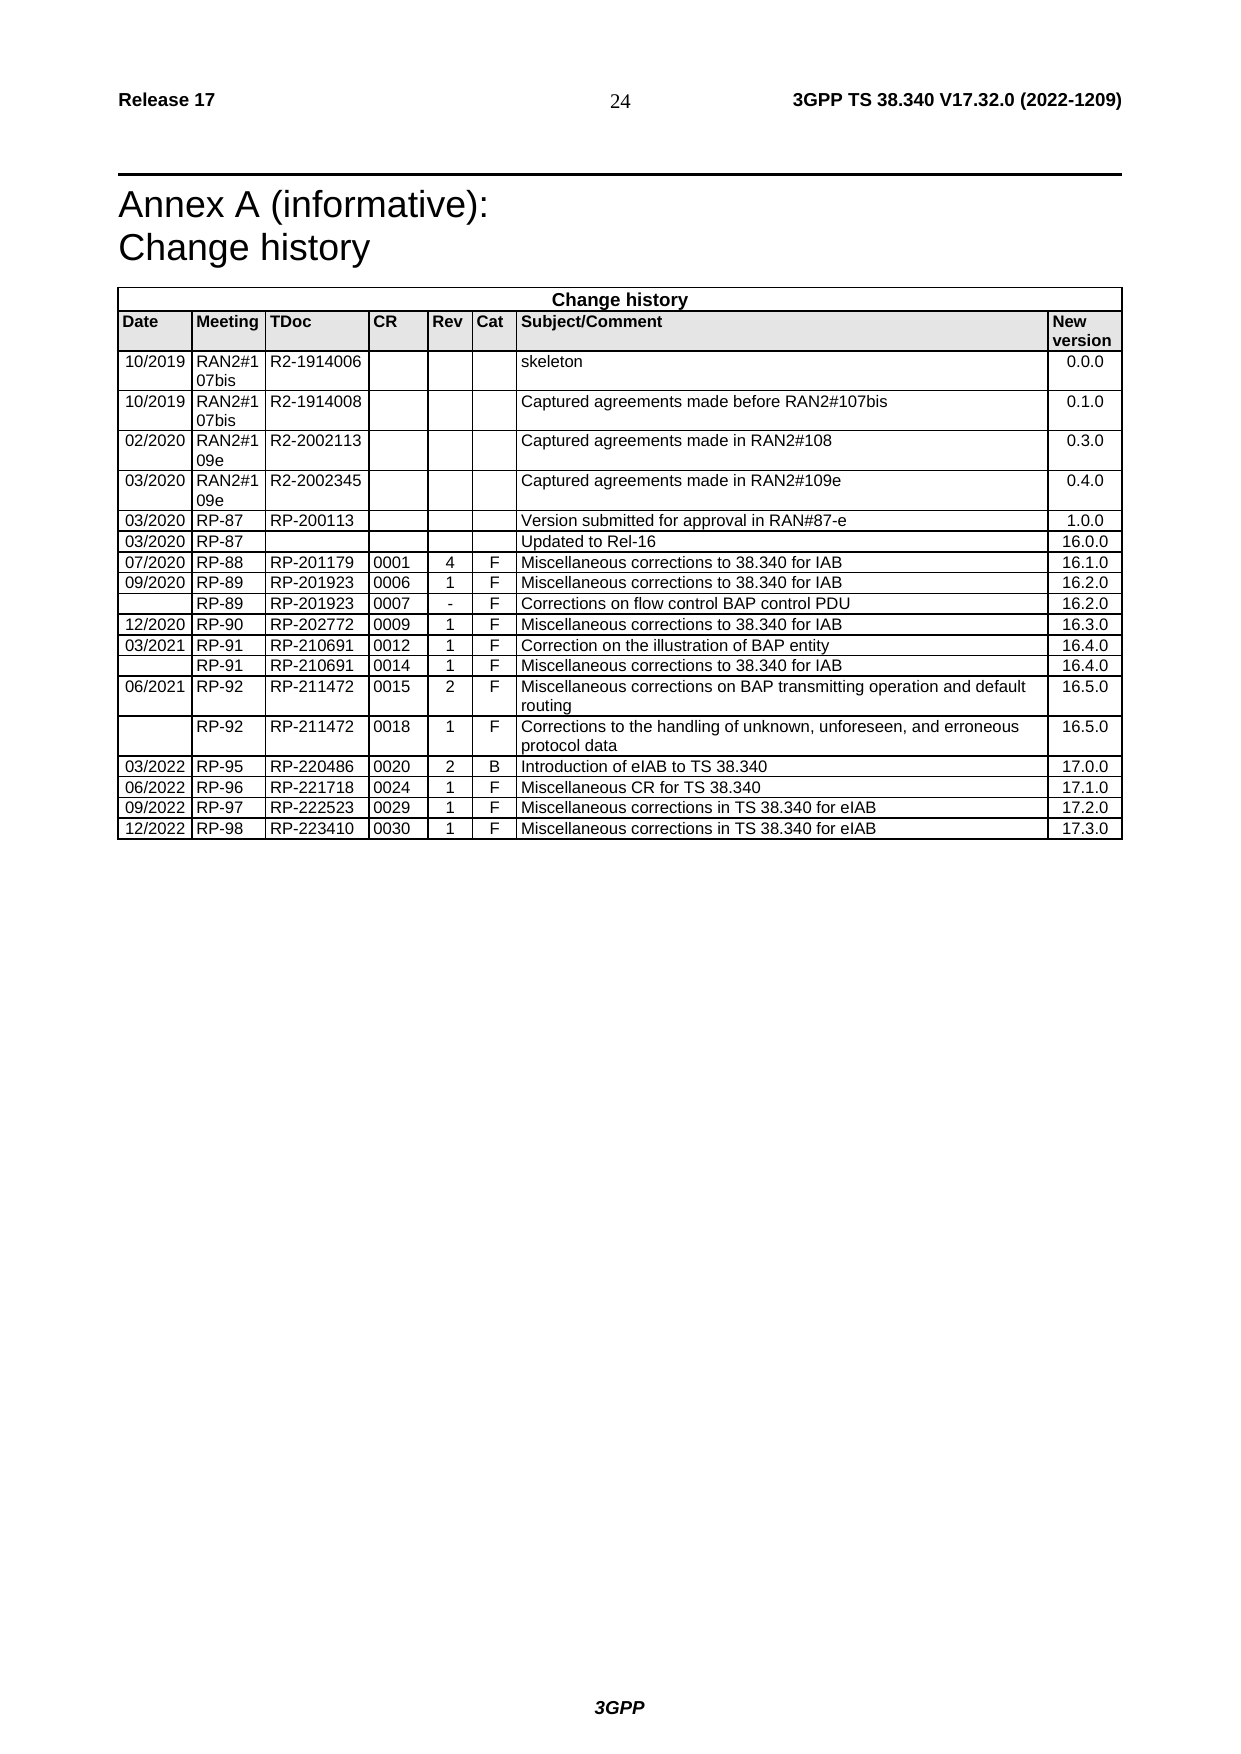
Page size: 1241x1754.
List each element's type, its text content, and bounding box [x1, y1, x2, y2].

table_cell RP-201179 [266, 553, 368, 572]
table_cell Miscellaneous corrections to 38.340 for IAB [517, 553, 1047, 572]
table_cell skeleton [517, 352, 1047, 390]
table_cell [1049, 819, 1121, 838]
table_cell [266, 819, 368, 838]
table_cell Miscellaneous corrections in TS 38.340 for eIAB [517, 798, 1047, 817]
table_cell [473, 431, 516, 469]
table_cell Introduction of eIAB to TS 38.340 [517, 757, 1047, 776]
table_cell 03/2022 [119, 757, 191, 776]
table_cell Cat [473, 312, 516, 350]
table_cell [193, 819, 265, 838]
table_cell 06/2022 [119, 777, 191, 797]
table_cell 0024 [370, 777, 427, 797]
table_cell RP-200113 [266, 511, 368, 530]
table_cell 1 [429, 573, 472, 592]
table_cell [473, 532, 516, 551]
table_cell RAN2#107bis [193, 391, 265, 430]
table_cell [429, 532, 472, 551]
table_cell RP-96 [193, 777, 265, 797]
table_cell 1 [429, 777, 472, 797]
table_cell RP-222523 [266, 798, 368, 817]
table_cell 02/2020 [119, 431, 191, 469]
table_cell Captured agreements made in RAN2#108 [517, 431, 1047, 469]
table_cell Miscellaneous corrections to 38.340 for IAB [517, 656, 1047, 675]
table_cell F [473, 615, 516, 634]
table_cell Subject/Comment [517, 312, 1047, 350]
table_cell [370, 471, 427, 509]
table_cell 17.1.0 [1049, 777, 1121, 797]
table_cell [370, 532, 427, 551]
table_cell 0029 [370, 798, 427, 817]
table_cell RP-89 [193, 573, 265, 592]
table_cell 0.3.0 [1049, 431, 1121, 469]
table_cell RP-210691 [266, 656, 368, 675]
table_cell [119, 717, 191, 755]
table_cell [429, 471, 472, 509]
table_cell 0012 [370, 636, 427, 654]
table_cell 0018 [370, 717, 427, 755]
table_cell [370, 511, 427, 530]
table_cell Correction on the illustration of BAP entity [517, 636, 1047, 654]
table_cell Corrections on flow control BAP control PDU [517, 594, 1047, 613]
table_cell RAN2#109e [193, 471, 265, 509]
table_cell 07/2020 [119, 553, 191, 572]
table_cell Captured agreements made in RAN2#109e [517, 471, 1047, 509]
table_cell F [473, 777, 516, 797]
table_cell 16.2.0 [1049, 573, 1121, 592]
table_cell RP-201923 [266, 573, 368, 592]
table_cell Version submitted for approval in RAN#87-e [517, 511, 1047, 530]
table_cell RP-95 [193, 757, 265, 776]
table_cell 1.0.0 [1049, 511, 1121, 530]
table_cell Miscellaneous corrections to 38.340 for IAB [517, 573, 1047, 592]
table_cell F [473, 677, 516, 715]
table_cell RP-220486 [266, 757, 368, 776]
table_cell 16.5.0 [1049, 677, 1121, 715]
table_cell 0.4.0 [1049, 471, 1121, 509]
table_cell New version [1049, 312, 1121, 350]
table_cell 03/2021 [119, 636, 191, 654]
table_cell Miscellaneous CR for TS 38.340 [517, 777, 1047, 797]
table_cell [370, 819, 427, 838]
table_cell [429, 511, 472, 530]
table_cell 17.2.0 [1049, 798, 1121, 817]
table_cell RP-88 [193, 553, 265, 572]
table_cell [119, 594, 191, 613]
table_cell Rev [429, 312, 472, 350]
table_cell B [473, 757, 516, 776]
table_cell 1 [429, 656, 472, 675]
table_cell [517, 819, 1047, 838]
table_cell 10/2019 [119, 391, 191, 430]
table_cell R2-2002345 [266, 471, 368, 509]
table_cell 0006 [370, 573, 427, 592]
table_cell 16.2.0 [1049, 594, 1121, 613]
table_cell 0.0.0 [1049, 352, 1121, 390]
table_cell [370, 391, 427, 430]
table_cell RAN2#107bis [193, 352, 265, 390]
table_cell 16.4.0 [1049, 656, 1121, 675]
table_cell RP-201923 [266, 594, 368, 613]
table_cell Meeting [193, 312, 265, 350]
table_cell 0001 [370, 553, 427, 572]
table_cell R2-1914008 [266, 391, 368, 430]
table_cell [429, 431, 472, 469]
table_cell Miscellaneous corrections on BAP transmitting operation and default routing [517, 677, 1047, 715]
table_cell RAN2#109e [193, 431, 265, 469]
table_cell 1 [429, 636, 472, 654]
table_cell 17.0.0 [1049, 757, 1121, 776]
table_cell Captured agreements made before RAN2#107bis [517, 391, 1047, 430]
table_cell F [473, 594, 516, 613]
table_cell RP-92 [193, 717, 265, 755]
table_cell 03/2020 [119, 511, 191, 530]
table_cell [266, 532, 368, 551]
table_cell 1 [429, 615, 472, 634]
table_cell 2 [429, 677, 472, 715]
table_cell Date [119, 312, 191, 350]
table_cell 1 [429, 717, 472, 755]
table_cell 1 [429, 798, 472, 817]
table_cell R2-1914006 [266, 352, 368, 390]
table_cell [429, 819, 472, 838]
table_header Change history [119, 288, 1121, 310]
table_cell RP-87 [193, 532, 265, 551]
table_cell [473, 352, 516, 390]
table_cell - [429, 594, 472, 613]
table_cell Corrections to the handling of unknown, unforeseen, and erroneous protocol data [517, 717, 1047, 755]
subtitle Annex A (rmative): Change history [118, 176, 1122, 268]
table_cell 03/2020 [119, 471, 191, 509]
table_cell 06/2021 [119, 677, 191, 715]
table_cell 0.1.0 [1049, 391, 1121, 430]
table_cell RP-87 [193, 511, 265, 530]
table_cell 16.5.0 [1049, 717, 1121, 755]
table_cell RP-90 [193, 615, 265, 634]
table_cell 0007 [370, 594, 427, 613]
table_cell [473, 391, 516, 430]
table_cell F [473, 636, 516, 654]
table_cell RP-211472 [266, 677, 368, 715]
table_cell RP-202772 [266, 615, 368, 634]
table_cell 16.0.0 [1049, 532, 1121, 551]
table_cell 16.4.0 [1049, 636, 1121, 654]
table_cell [473, 511, 516, 530]
table_cell [429, 391, 472, 430]
table_cell Updated to Rel-16 [517, 532, 1047, 551]
table_cell RP-211472 [266, 717, 368, 755]
table_cell [370, 352, 427, 390]
table_cell 03/2020 [119, 532, 191, 551]
table_cell R2-2002113 [266, 431, 368, 469]
table_cell RP-210691 [266, 636, 368, 654]
table_cell [473, 819, 516, 838]
table_cell RP-91 [193, 656, 265, 675]
table_cell RP-91 [193, 636, 265, 654]
table_cell CR [370, 312, 427, 350]
table_cell RP-89 [193, 594, 265, 613]
table_cell RP-97 [193, 798, 265, 817]
table_cell 0020 [370, 757, 427, 776]
table_cell [473, 471, 516, 509]
table_cell 09/2022 [119, 798, 191, 817]
table_cell [429, 352, 472, 390]
table_cell 0015 [370, 677, 427, 715]
table_cell 0009 [370, 615, 427, 634]
table_cell F [473, 656, 516, 675]
table_cell F [473, 573, 516, 592]
table_cell [370, 431, 427, 469]
table_cell 12/2020 [119, 615, 191, 634]
table_cell F [473, 717, 516, 755]
table_cell 4 [429, 553, 472, 572]
table_cell F [473, 798, 516, 817]
table_cell 09/2020 [119, 573, 191, 592]
table_cell Miscellaneous corrections to 38.340 for IAB [517, 615, 1047, 634]
table_cell TDoc [266, 312, 368, 350]
table_cell 10/2019 [119, 352, 191, 390]
table_cell 16.3.0 [1049, 615, 1121, 634]
table_cell RP-221718 [266, 777, 368, 797]
table_cell F [473, 553, 516, 572]
table_cell 0014 [370, 656, 427, 675]
table_cell RP-92 [193, 677, 265, 715]
table_cell [119, 819, 191, 838]
table_cell [119, 656, 191, 675]
table_cell 16.1.0 [1049, 553, 1121, 572]
table_cell 2 [429, 757, 472, 776]
